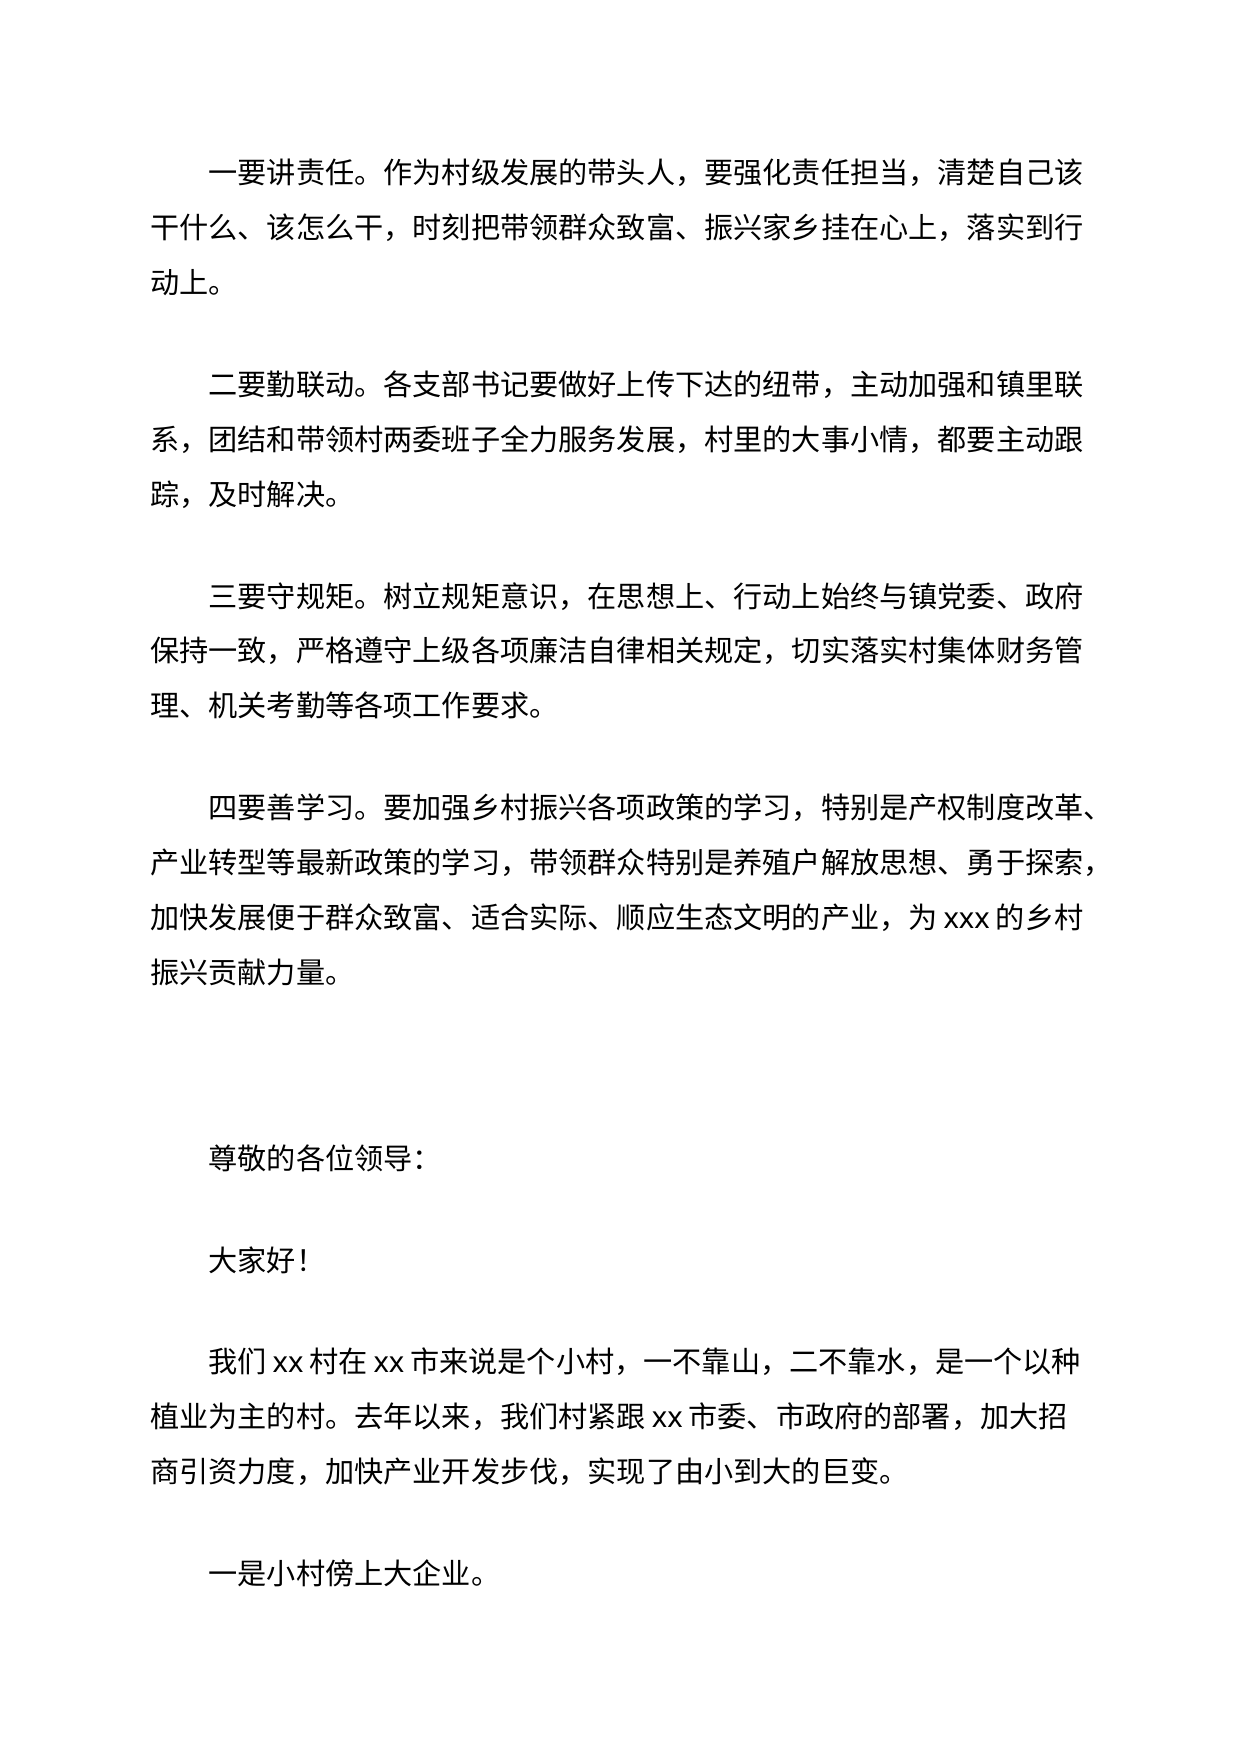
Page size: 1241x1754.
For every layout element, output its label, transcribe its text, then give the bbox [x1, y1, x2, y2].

text 大家好！ [150, 1237, 1090, 1279]
text 一要讲责任。作为村级发展的带头人，要强化责任担当，清楚自己该干什么、该怎么干，时刻把带领群众致富、振兴家乡挂在心上，落实到行动上。 [150, 150, 1090, 302]
text 我们xx村在xx市来说是个小村，一不靠山，二不靠水，是一个以种植业为主的村。去年以来，我们村紧跟xx市委、市政府的部署，加大招商引资力度，加快产业开发步伐，实现了由小到大的巨变。 [150, 1339, 1090, 1491]
text 四要善学习。要加强乡村振兴各项政策的学习，特别是产权制度改革、产业转型等最新政策的学习，带领群众特别是养殖户解放思想、勇于探索，加快发展便于群众致富、适合实际、顺应生态文明的产业，为xxx的乡村振兴贡献力量。 [150, 785, 1090, 992]
text 三要守规矩。树立规矩意识，在思想上、行动上始终与镇党委、政府保持一致，严格遵守上级各项廉洁自律相关规定，切实落实村集体财务管理、机关考勤等各项工作要求。 [150, 573, 1090, 725]
text 二要勤联动。各支部书记要做好上传下达的纽带，主动加强和镇里联系，团结和带领村两委班子全力服务发展，村里的大事小情，都要主动跟踪，及时解决。 [150, 362, 1090, 514]
text 一是小村傍上大企业。 [150, 1551, 1090, 1593]
text 尊敬的各位领导： [150, 1135, 1090, 1178]
